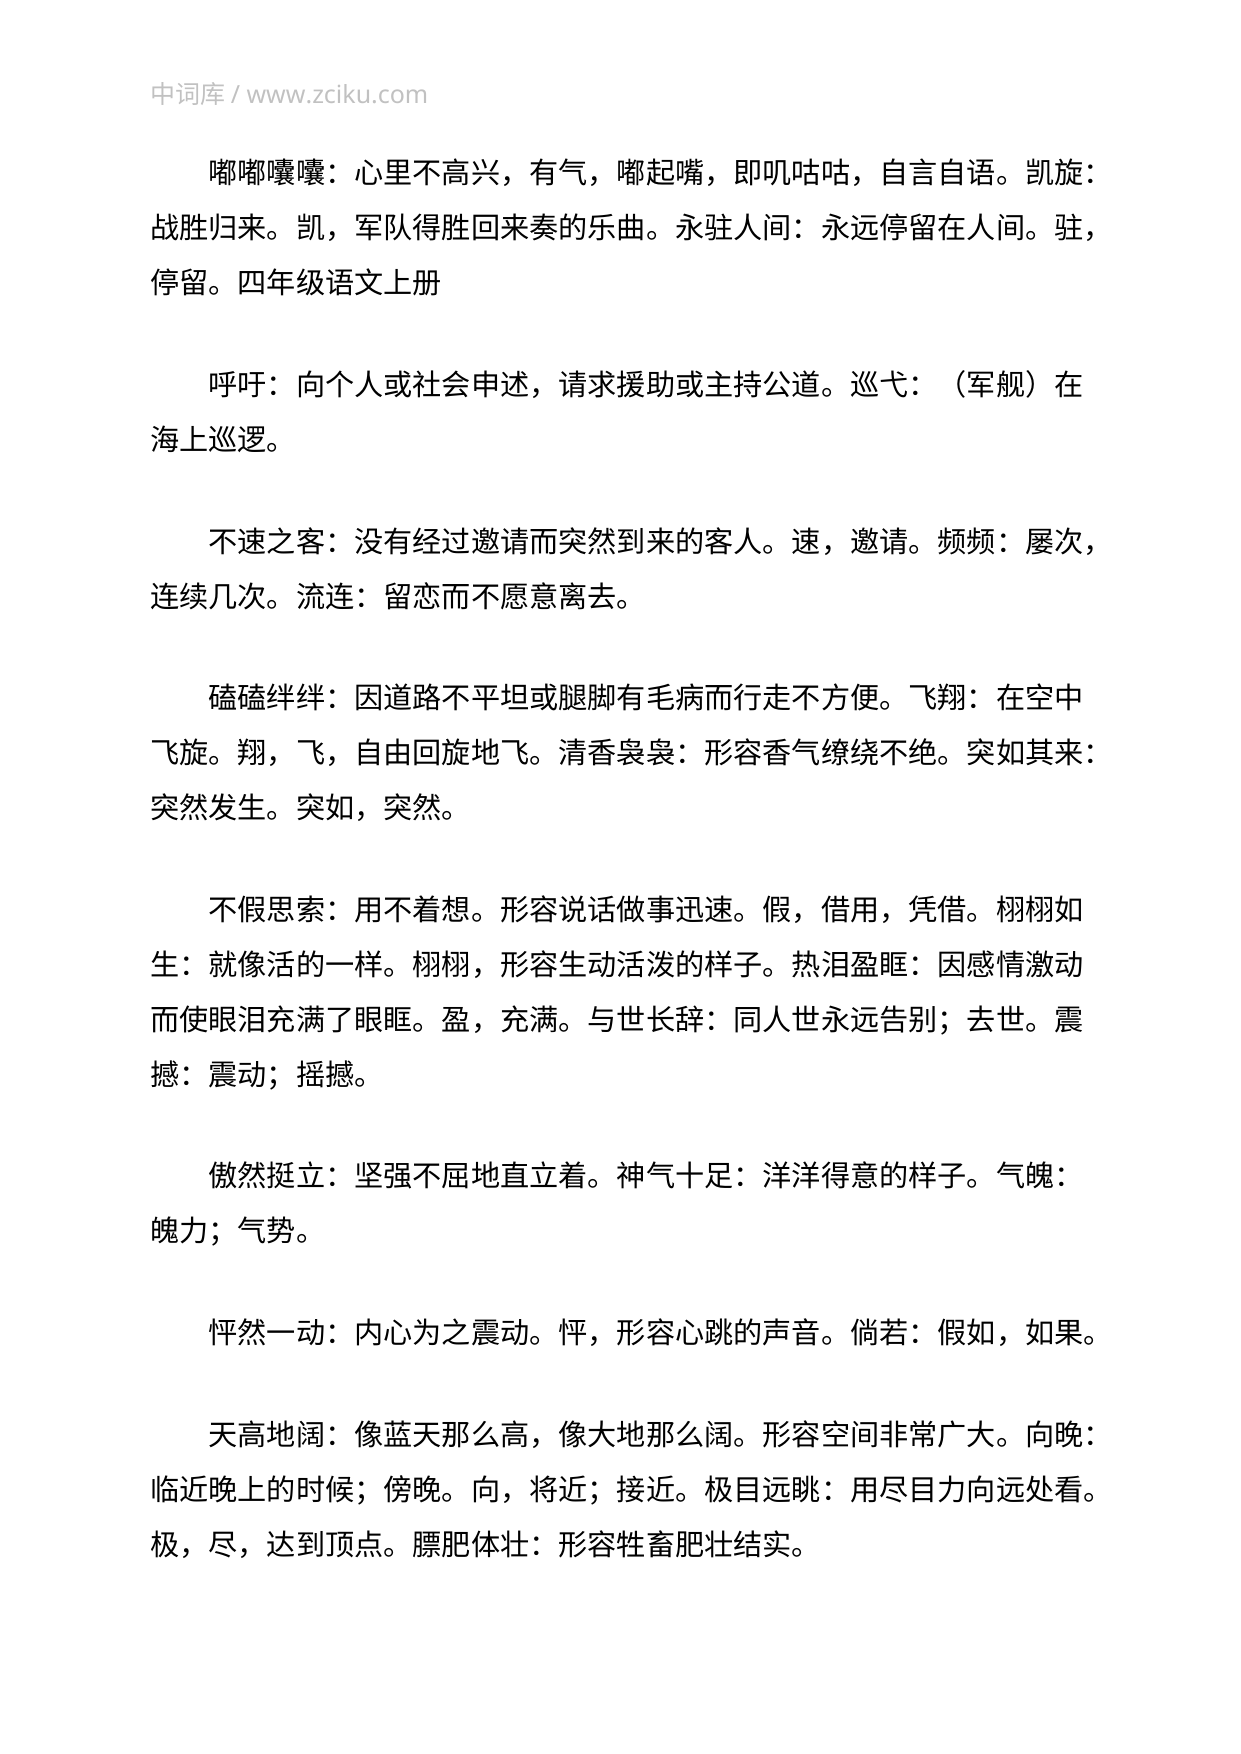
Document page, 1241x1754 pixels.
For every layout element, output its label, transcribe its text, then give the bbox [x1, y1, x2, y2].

text 嘟嘟囔囔：心里不高兴，有气，嘟起嘴，即叽咕咕，自言自语。凯旋：战胜归来。凯，军队得胜回来奏的乐曲。永驻人间：永远停留在人间。驻，停留。四年级语文上册 [150, 150, 1090, 302]
text 傲然挺立：坚强不屈地直立着。神气十足：洋洋得意的样子。气魄：魄力；气势。 [150, 1153, 1090, 1250]
text 不假思索：用不着想。形容说话做事迅速。假，借用，凭借。栩栩如生：就像活的一样。栩栩，形容生动活泼的样子。热泪盈眶：因感情激动而使眼泪充满了眼眶。盈，充满。与世长辞：同人世永远告别；去世。震撼：震动；摇撼。 [150, 886, 1090, 1093]
text 呼吁：向个人或社会申述，请求援助或主持公道。巡弋：（军舰）在海上巡逻。 [150, 362, 1090, 459]
text 怦然一动：内心为之震动。怦，形容心跳的声音。倘若：假如，如果。 [150, 1309, 1090, 1352]
text 磕磕绊绊：因道路不平坦或腿脚有毛病而行走不方便。飞翔：在空中飞旋。翔，飞，自由回旋地飞。清香袅袅：形容香气缭绕不绝。突如其来：突然发生。突如，突然。 [150, 675, 1090, 827]
text 天高地阔：像蓝天那么高，像大地那么阔。形容空间非常广大。向晚：临近晚上的时候；傍晚。向，将近；接近。极目远眺：用尽目力向远处看。极，尽，达到顶点。膘肥体壮：形容牲畜肥壮结实。 [150, 1411, 1090, 1563]
text 不速之客：没有经过邀请而突然到来的客人。速，邀请。频频：屡次，连续几次。流连：留恋而不愿意离去。 [150, 518, 1090, 615]
